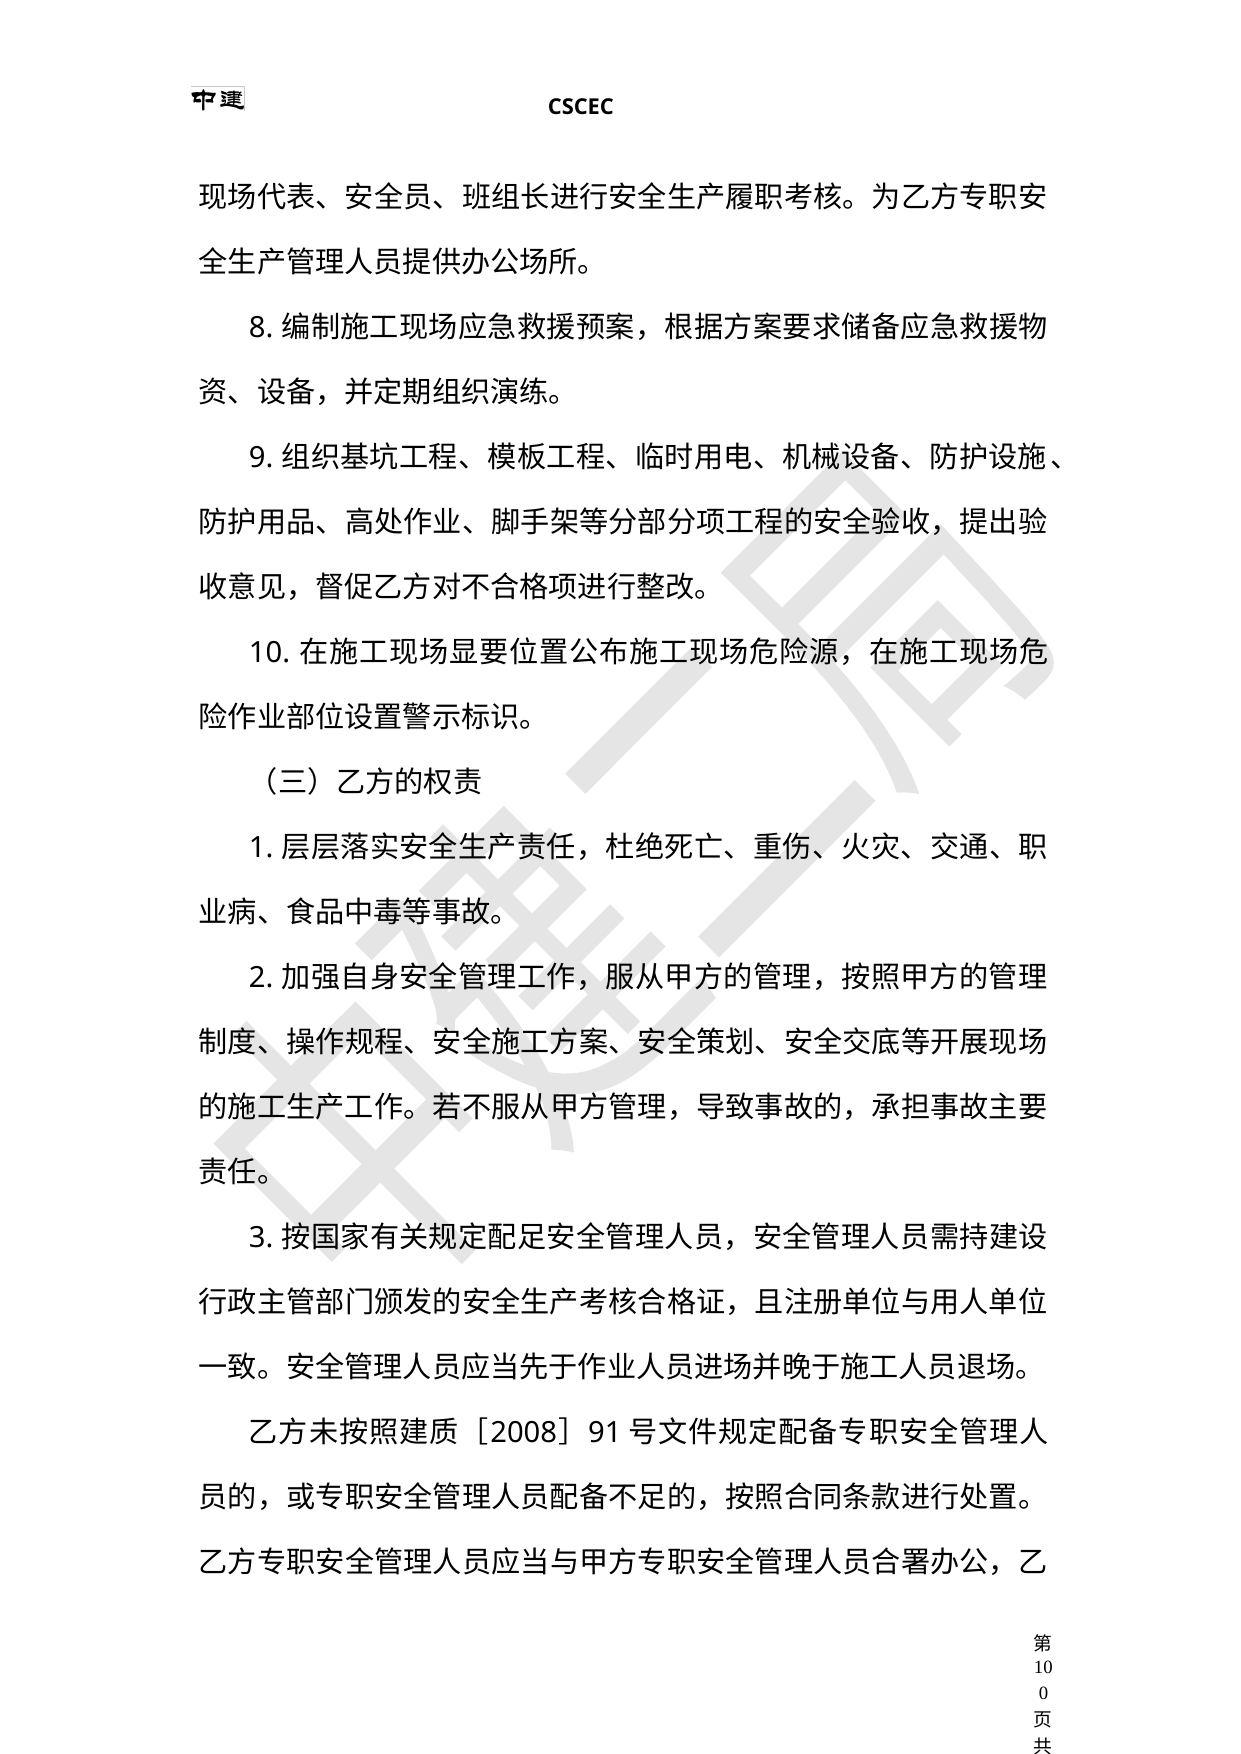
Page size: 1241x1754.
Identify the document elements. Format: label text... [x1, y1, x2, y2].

text 9. 组织基坑工程、模板工程、临时用电、机械设备、防护设施、防护用品、高处作业、脚手架等分部分项工程的安全验收，提出验收意见，督促乙方对不合格项进行整改。 [198, 422, 1050, 617]
text 8. 编制施工现场应急救援预案，根据方案要求储备应急救援物资、设备，并定期组织演练。 [198, 292, 1050, 422]
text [198, 1397, 1050, 1592]
text 10. 在施工现场显要位置公布施工现场危险源，在施工现场危险作业部位设置警示标识。 [198, 617, 1050, 747]
text 3. 按国家有关规定配足安全管理人员，安全管理人员需持建设行政主管部门颁发的安全生产考核合格证，且注册单位与用人单位一致。安全管理人员应当先于作业人员进场并晚于施工人员退场。 [198, 1202, 1050, 1397]
picture [188, 86, 251, 111]
text 2. 加强自身安全管理工作，服从甲方的管理，按照甲方的管理制度、操作规程、安全施工方案、安全策划、安全交底等开展现场的施工生产工作。若不服从甲方管理，导致事故的，承担事故主要责任。 [198, 942, 1050, 1202]
text 1. 层层落实安全生产责任，杜绝死亡、重伤、火灾、交通、职业病、食品中毒等事故。 [198, 812, 1050, 942]
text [198, 162, 1050, 292]
text （三）乙方的权责 [198, 747, 1050, 812]
